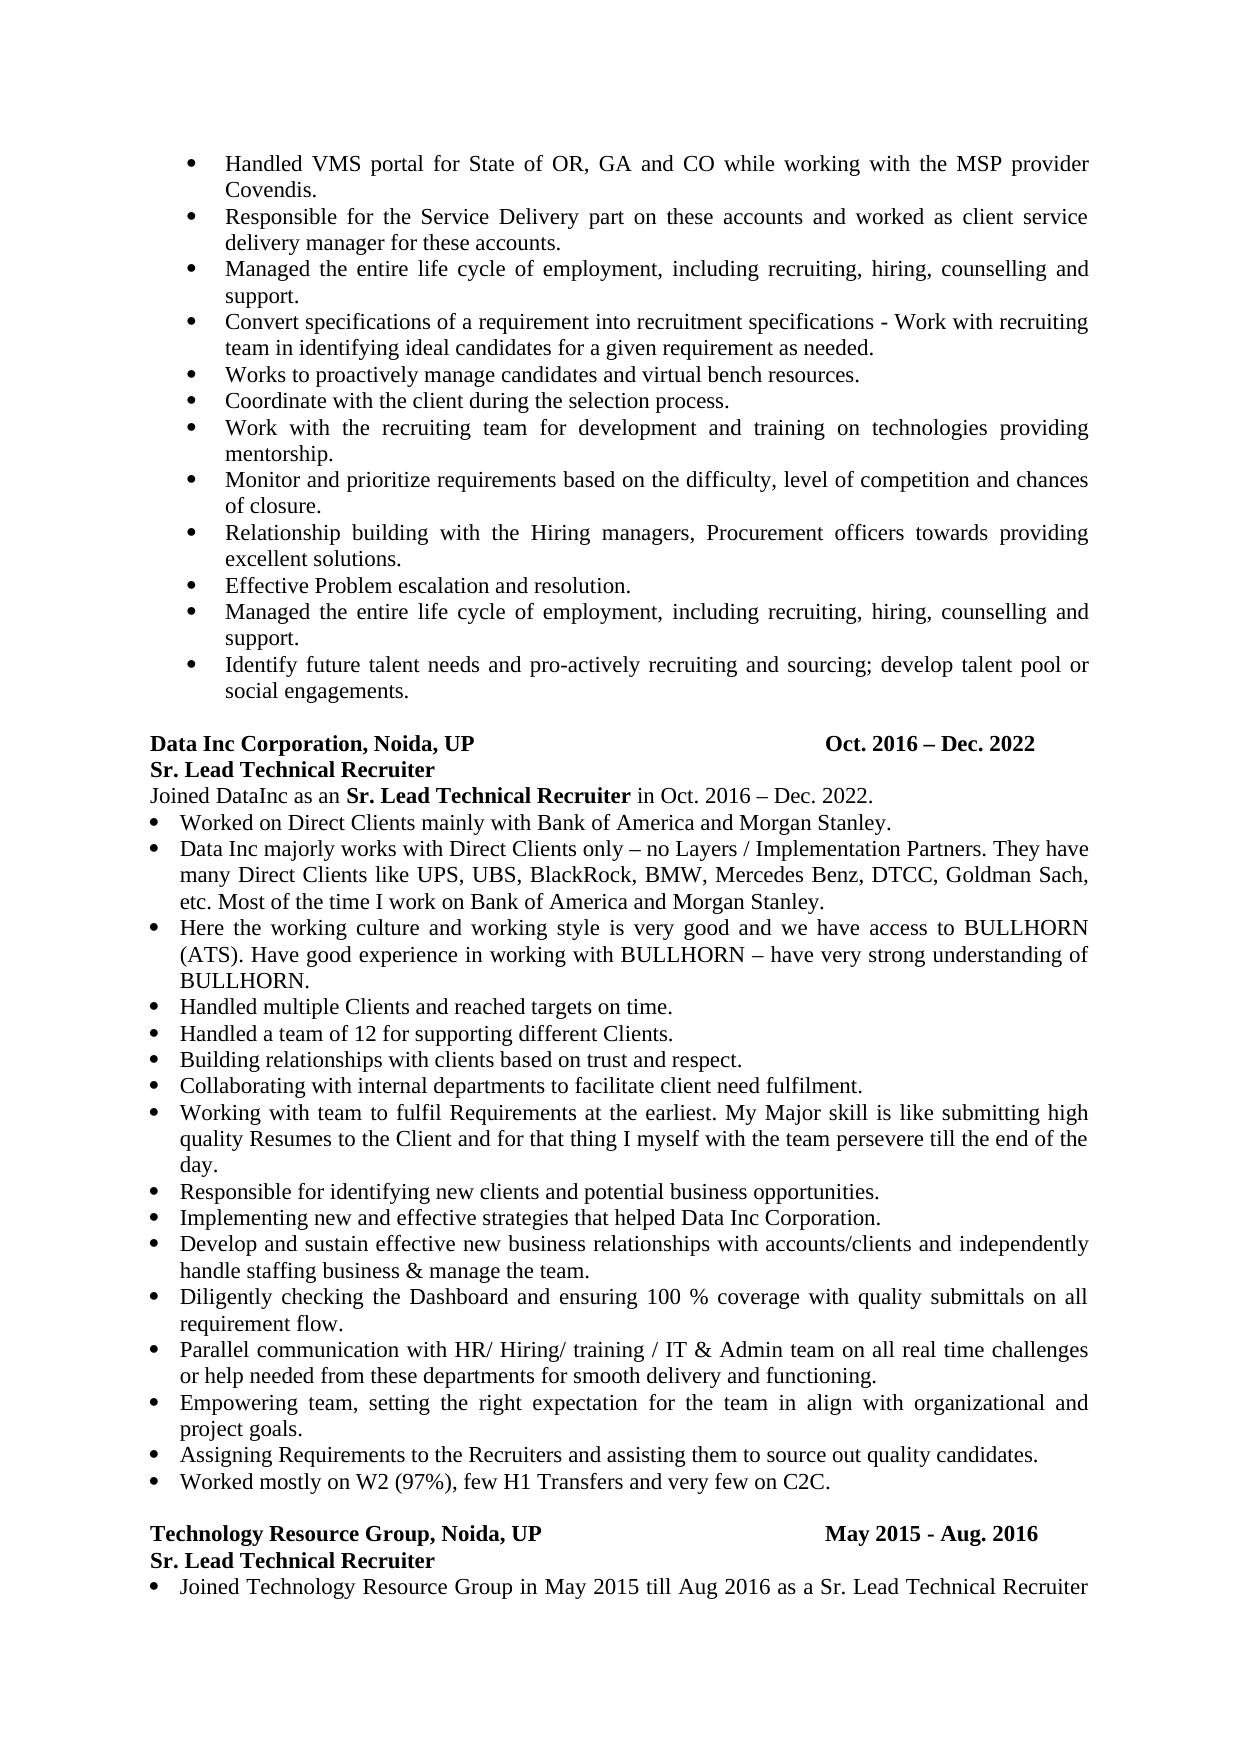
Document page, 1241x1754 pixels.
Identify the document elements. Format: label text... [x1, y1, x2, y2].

list Coordinate with the client during the selection process. [187, 387, 1090, 413]
list Responsible for identifying new clients and potential business opportunities. [150, 1178, 1090, 1204]
list Working with team to fulfil Requirements at the earliest. My Major skill is like submitting high quality Resumes to the Client and for that thing I myself with the team persevere till the end of the day. [150, 1099, 1090, 1178]
list Identify future talent needs and pro-actively recruiting and sourcing; develop talent pool or social engagements. [187, 651, 1090, 703]
text Data Inc Corporation, Noida, UP Oct. 2016 – Dec. 2022 [150, 730, 1090, 756]
text Joined DataInc as an Sr. Lead Technical Recruiter in Oct. 2016 – Dec. 2022. [150, 782, 1090, 809]
list Collaborating with internal departments to facilitate client need fulfilment. [150, 1072, 1090, 1099]
list Handled VMS portal for State of OR, GA and CO while working with the MSP provider Covendis. [187, 150, 1090, 203]
list Develop and sustain effective new business relationships with accounts/clients and independently handle staffing business & manage the team. [150, 1231, 1090, 1283]
text Sr. Lead Technical Recruiter [150, 756, 1090, 782]
list Handled multiple Clients and reached targets on time. [150, 993, 1090, 1020]
list Responsible for the Service Delivery part on these accounts and worked as client service delivery manager for these accounts. [187, 203, 1090, 255]
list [150, 1573, 1090, 1599]
list Handled a team of 12 for supporting different Clients. [150, 1020, 1090, 1046]
list Data Inc majorly works with Direct Clients only – no Layers / Implementation Partners. They have many Direct Clients like UPS, UBS, BlackRock, BMW, Mercedes Benz, DTCC, Goldman Sach, etc. Most of the time I work on Bank of America and Morgan Stanley. [150, 835, 1090, 914]
list Empowering team, setting the right expectation for the team in align with organizational and project goals. [150, 1389, 1090, 1441]
list Parallel communication with HR/ Hiring/ training / IT & Admin team on all real time challenges or help needed from these departments for smooth delivery and functioning. [150, 1336, 1090, 1389]
list Worked mostly on W2 (97%), few H1 Transfers and very few on C2C. [150, 1468, 1090, 1494]
list Managed the entire life cycle of employment, including recruiting, hiring, counselling and support. [187, 255, 1090, 308]
list Monitor and prioritize requirements based on the difficulty, level of competition and chances of closure. [187, 466, 1090, 519]
list Relationship building with the Hiring managers, Procurement officers towards providing excellent solutions. [187, 519, 1090, 572]
list Implementing new and effective strategies that helped Data Inc Corporation. [150, 1204, 1090, 1231]
list Diligently checking the Dashboard and ensuring 100 % coverage with quality submittals on all requirement flow. [150, 1283, 1090, 1336]
list Here the working culture and working style is very good and we have access to BULLHORN (ATS). Have good experience in working with BULLHORN – have very strong understanding of BULLHORN. [150, 914, 1090, 993]
list Assigning Requirements to the Recruiters and assisting them to source out quality candidates. [150, 1441, 1090, 1468]
list Work with the recruiting team for development and training on technologies providing mentorship. [187, 413, 1090, 466]
list Worked on Direct Clients mainly with Bank of America and Morgan Stanley. [150, 809, 1090, 835]
list Building relationships with clients based on trust and respect. [150, 1046, 1090, 1072]
list Managed the entire life cycle of employment, including recruiting, hiring, counselling and support. [187, 598, 1090, 651]
list Works to proactively manage candidates and virtual bench resources. [187, 361, 1090, 387]
list Convert specifications of a requirement into recruitment specifications - Work with recruiting team in identifying ideal candidates for a given requirement as needed. [187, 308, 1090, 361]
text Sr. Lead Technical Recruiter [150, 1547, 1090, 1573]
list Effective Problem escalation and resolution. [187, 572, 1090, 598]
text Technology Resource Group, Noida, UP May 2015 - Aug. 2016 [150, 1520, 1090, 1547]
